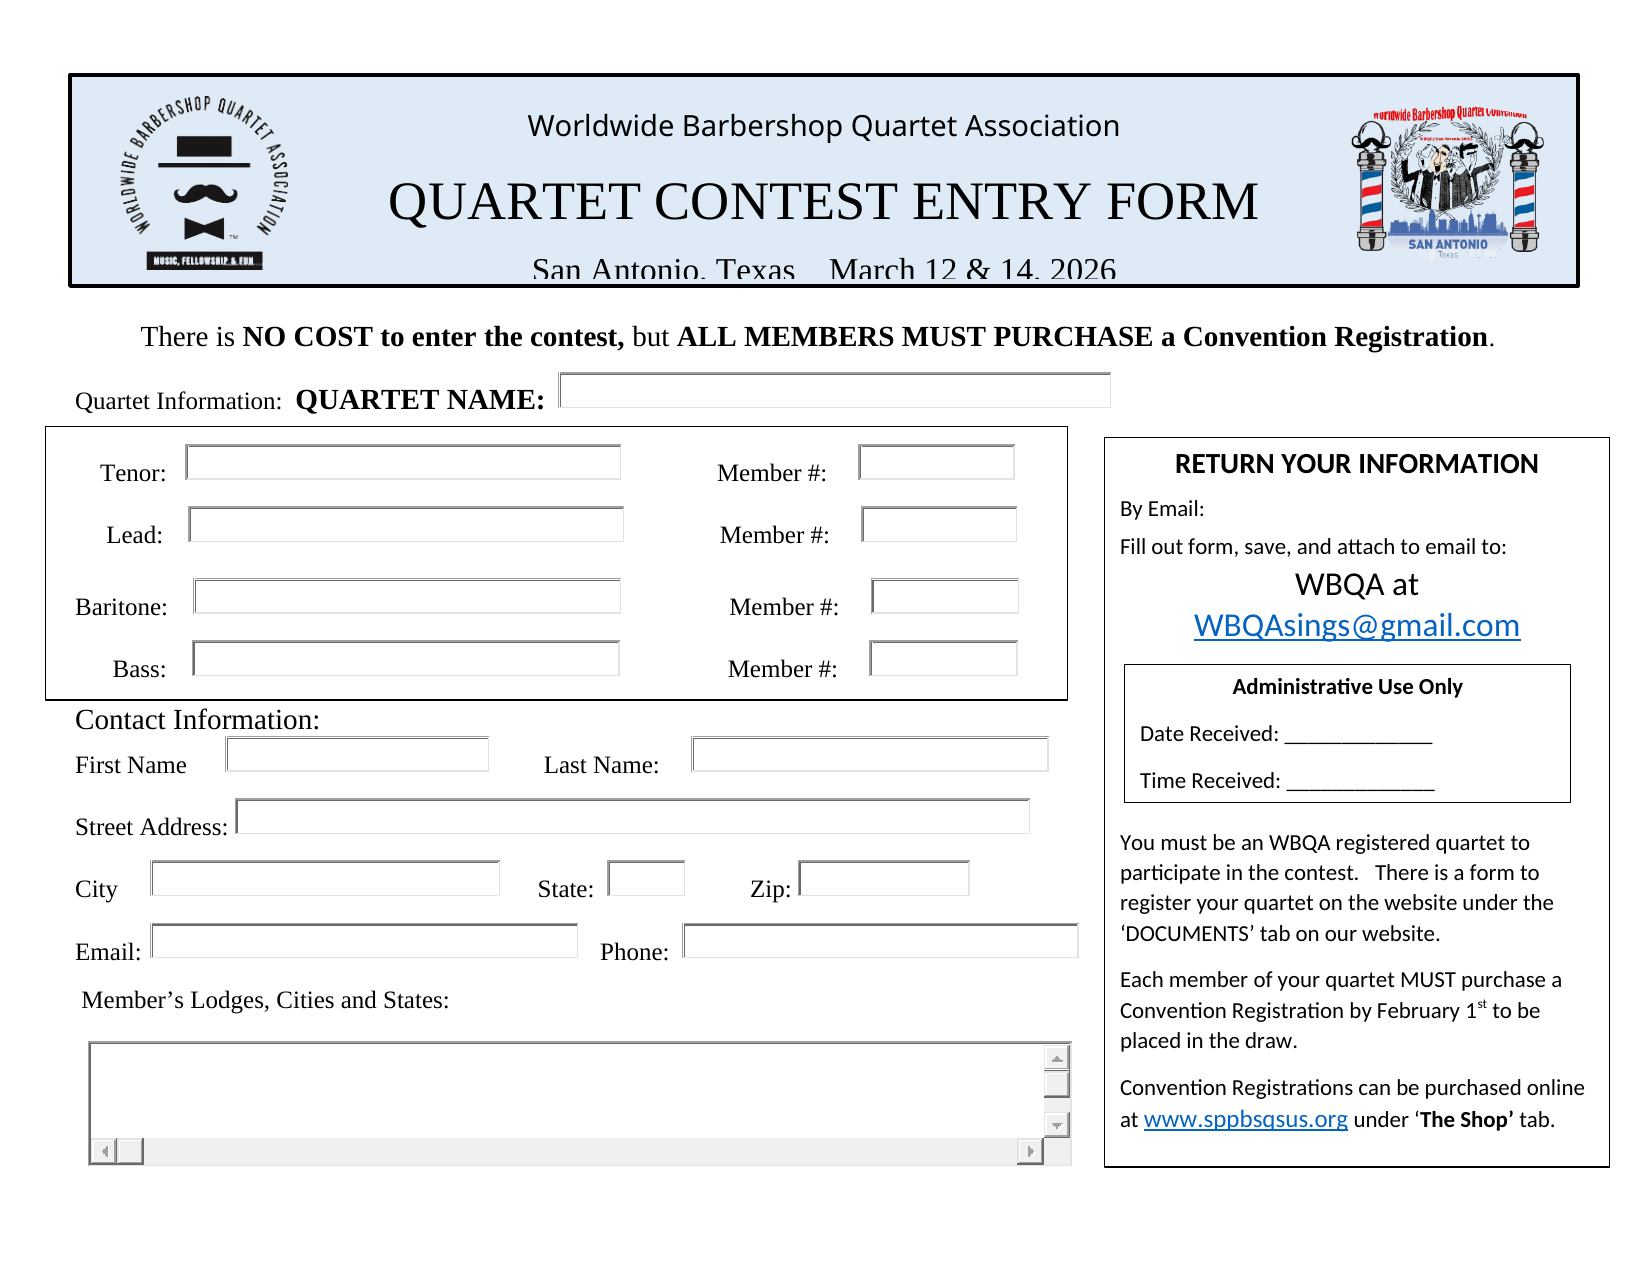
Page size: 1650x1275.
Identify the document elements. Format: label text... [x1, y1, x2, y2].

text Email: Phone: [75, 922, 1104, 966]
picture [1347, 105, 1548, 266]
text City State: Zip: [75, 860, 1104, 903]
text First Name Last Name: [75, 736, 1104, 779]
text Member’s Lodges, Cities and States: [75, 985, 1104, 1013]
text Lead: Member #: [75, 506, 1104, 549]
text Contact Information: [75, 702, 1104, 736]
text Street Address: [75, 798, 1104, 841]
picture [120, 96, 288, 270]
text There is NO COST to enter the contest, but ALL MEMBERS MUST PURCHASE a Convention Registration. [75, 319, 1560, 353]
text Baritone: Member #: [75, 578, 1104, 621]
text Bass: Member #: [75, 640, 1104, 683]
text Quartet Information: QUARTET NAME: [75, 372, 1560, 416]
text Tenor: Member #: [75, 444, 1104, 487]
